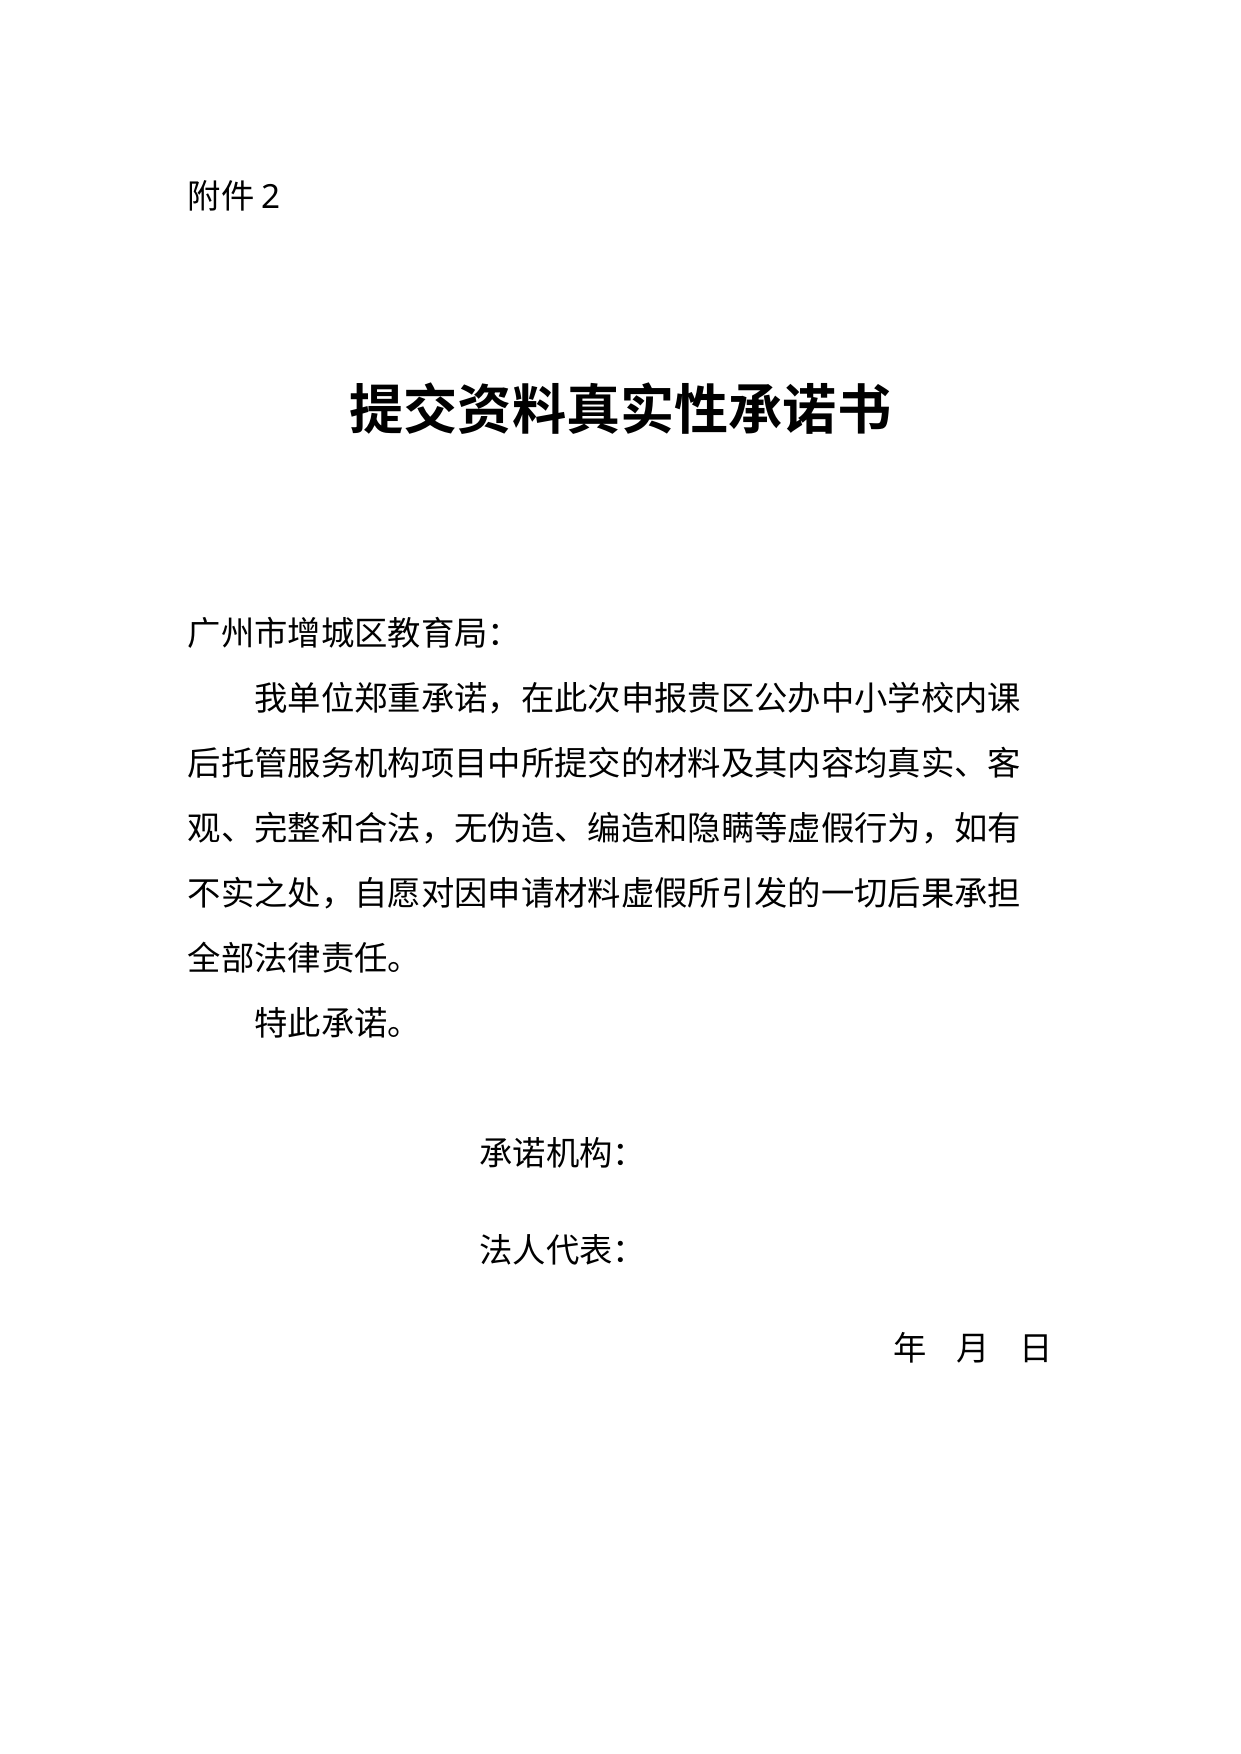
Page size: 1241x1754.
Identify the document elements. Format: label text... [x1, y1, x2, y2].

text 我单位郑重承诺，在此次申报贵区公办中小学校内课后托管服务机构项目中所提交的材料及其内容均真实、客观、完整和合法，无伪造、编造和隐瞒等虚假行为，如有不实之处，自愿对因申请材料虚假所引发的一切后果承担全部法律责任。 [187, 663, 1053, 988]
text 法人代表： [187, 1215, 1053, 1280]
text 广州市增城区教育局： [187, 598, 1053, 663]
text 提交资料真实性承诺书 [187, 357, 1053, 454]
text 特此承诺。 [187, 988, 1053, 1053]
text 年 月 日 [187, 1313, 1053, 1378]
text 承诺机构： [187, 1118, 1053, 1183]
text 附件2 [187, 162, 1053, 227]
